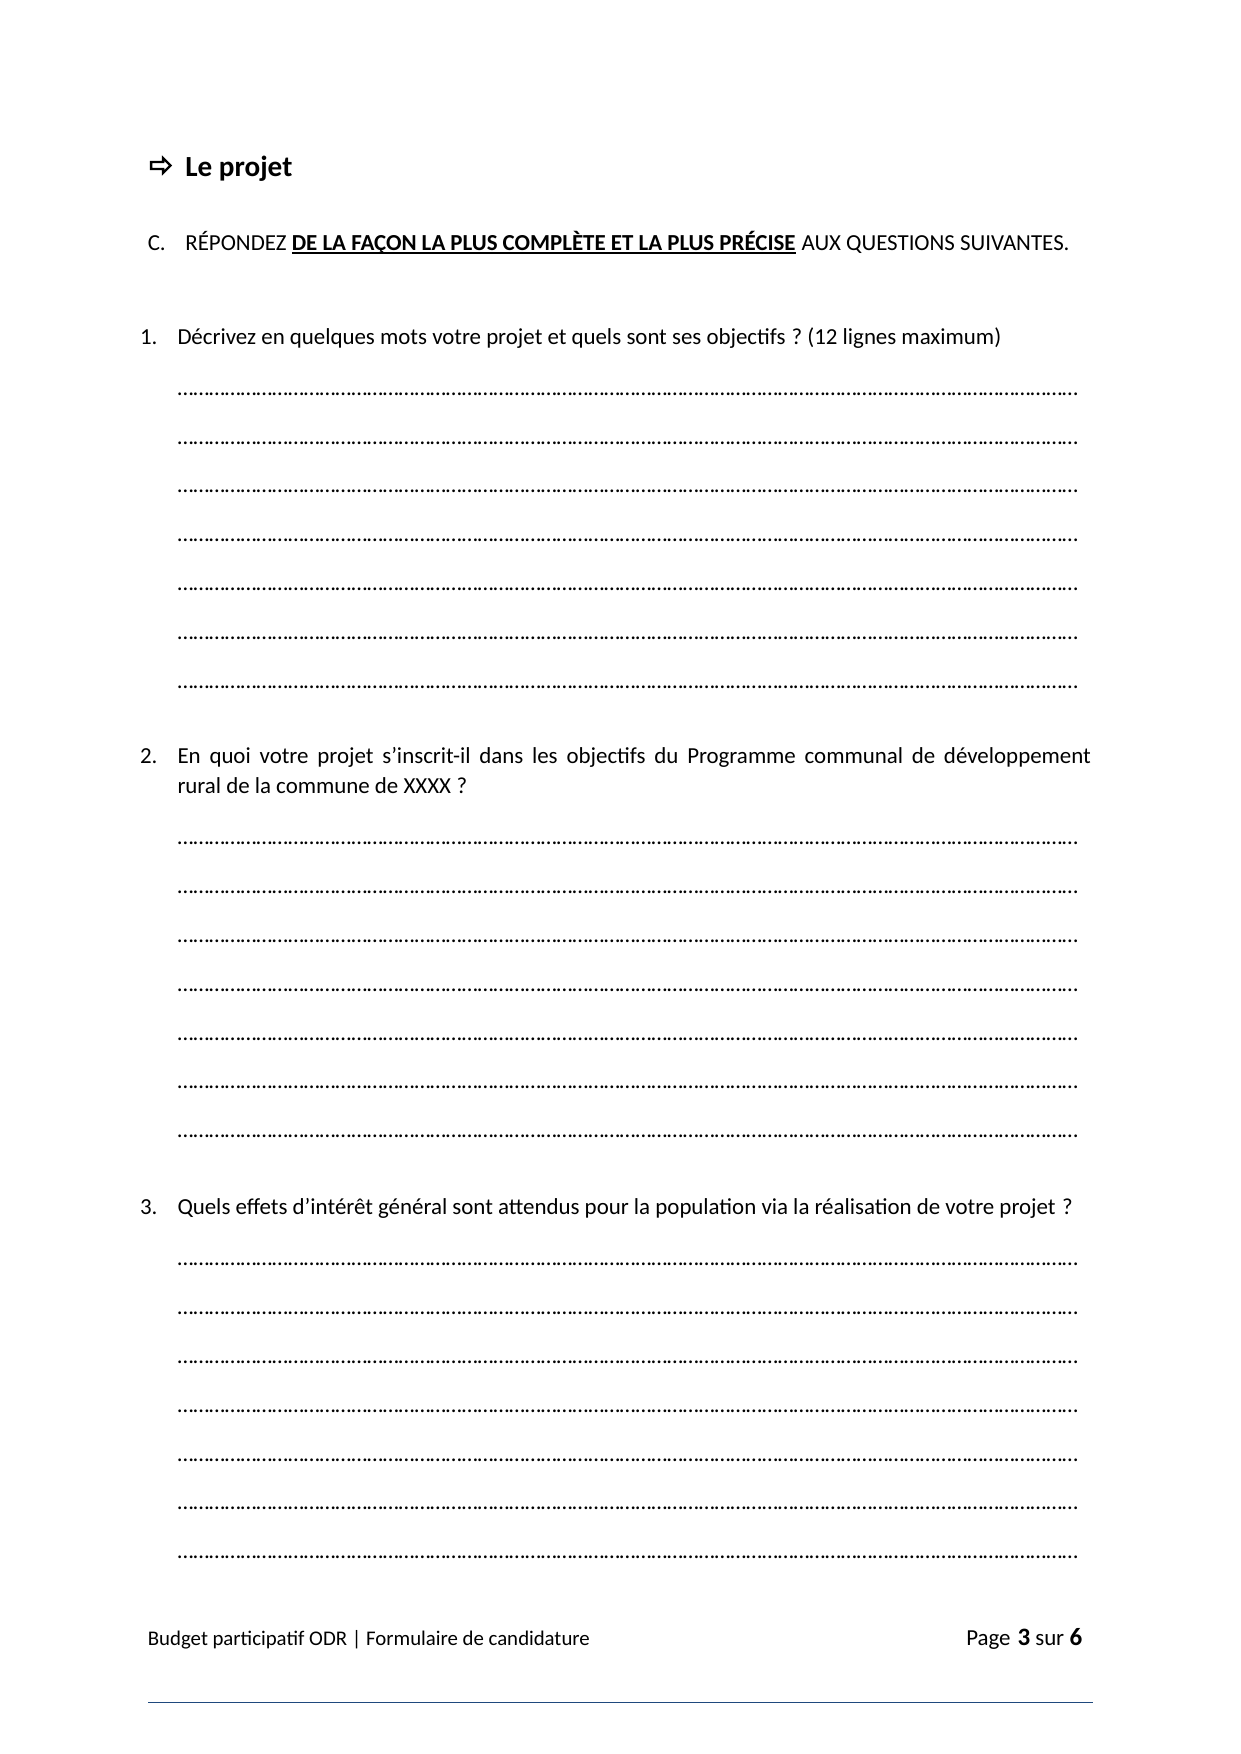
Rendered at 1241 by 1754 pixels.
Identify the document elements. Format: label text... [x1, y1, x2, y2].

list RÉPONDEZ DE LA FAÇON LA PLUS COMPLÈTE ET LA PLUS PRÉCISE AUX QUESTIONS SUIVANTES. [148, 228, 1093, 256]
text ……………………………………………………………………………………………………………………………………………………… [177, 1487, 1093, 1516]
text ……………………………………………………………………………………………………………………………………………………… [177, 1018, 1093, 1046]
list En quoi votre projet s’inscrit-il dans les objectifs du Programme communal de développement rural de la commune de XXXX ? [140, 741, 1093, 799]
text ……………………………………………………………………………………………………………………………………………………… [177, 1243, 1093, 1271]
text ……………………………………………………………………………………………………………………………………………………… [177, 471, 1093, 499]
text ……………………………………………………………………………………………………………………………………………………… [177, 519, 1093, 547]
text ……………………………………………………………………………………………………………………………………………………… [177, 568, 1093, 596]
list Quels effets d’intérêt général sont attendus pour la population via la réalisation de votre projet ? [140, 1192, 1093, 1220]
text ……………………………………………………………………………………………………………………………………………………… [177, 373, 1093, 401]
text ……………………………………………………………………………………………………………………………………………………… [177, 666, 1093, 694]
text ……………………………………………………………………………………………………………………………………………………… [177, 920, 1093, 948]
text ……………………………………………………………………………………………………………………………………………………… [177, 1390, 1093, 1418]
text ……………………………………………………………………………………………………………………………………………………… [177, 871, 1093, 899]
text ……………………………………………………………………………………………………………………………………………………… [177, 617, 1093, 645]
text ……………………………………………………………………………………………………………………………………………………… [177, 969, 1093, 997]
list Décrivez en quelques mots votre projet et quels sont ses objectifs ? (12 lignes maximum) [140, 322, 1093, 350]
text ……………………………………………………………………………………………………………………………………………………… [177, 1066, 1093, 1094]
text ……………………………………………………………………………………………………………………………………………………… [177, 1341, 1093, 1369]
text ……………………………………………………………………………………………………………………………………………………… [177, 822, 1093, 850]
text ……………………………………………………………………………………………………………………………………………………… [177, 1292, 1093, 1320]
text ……………………………………………………………………………………………………………………………………………………… [177, 1439, 1093, 1467]
list Le projet [148, 148, 1093, 183]
text ……………………………………………………………………………………………………………………………………………………… [177, 1536, 1093, 1564]
text ……………………………………………………………………………………………………………………………………………………… [177, 422, 1093, 450]
text ……………………………………………………………………………………………………………………………………………………… [177, 1115, 1093, 1143]
